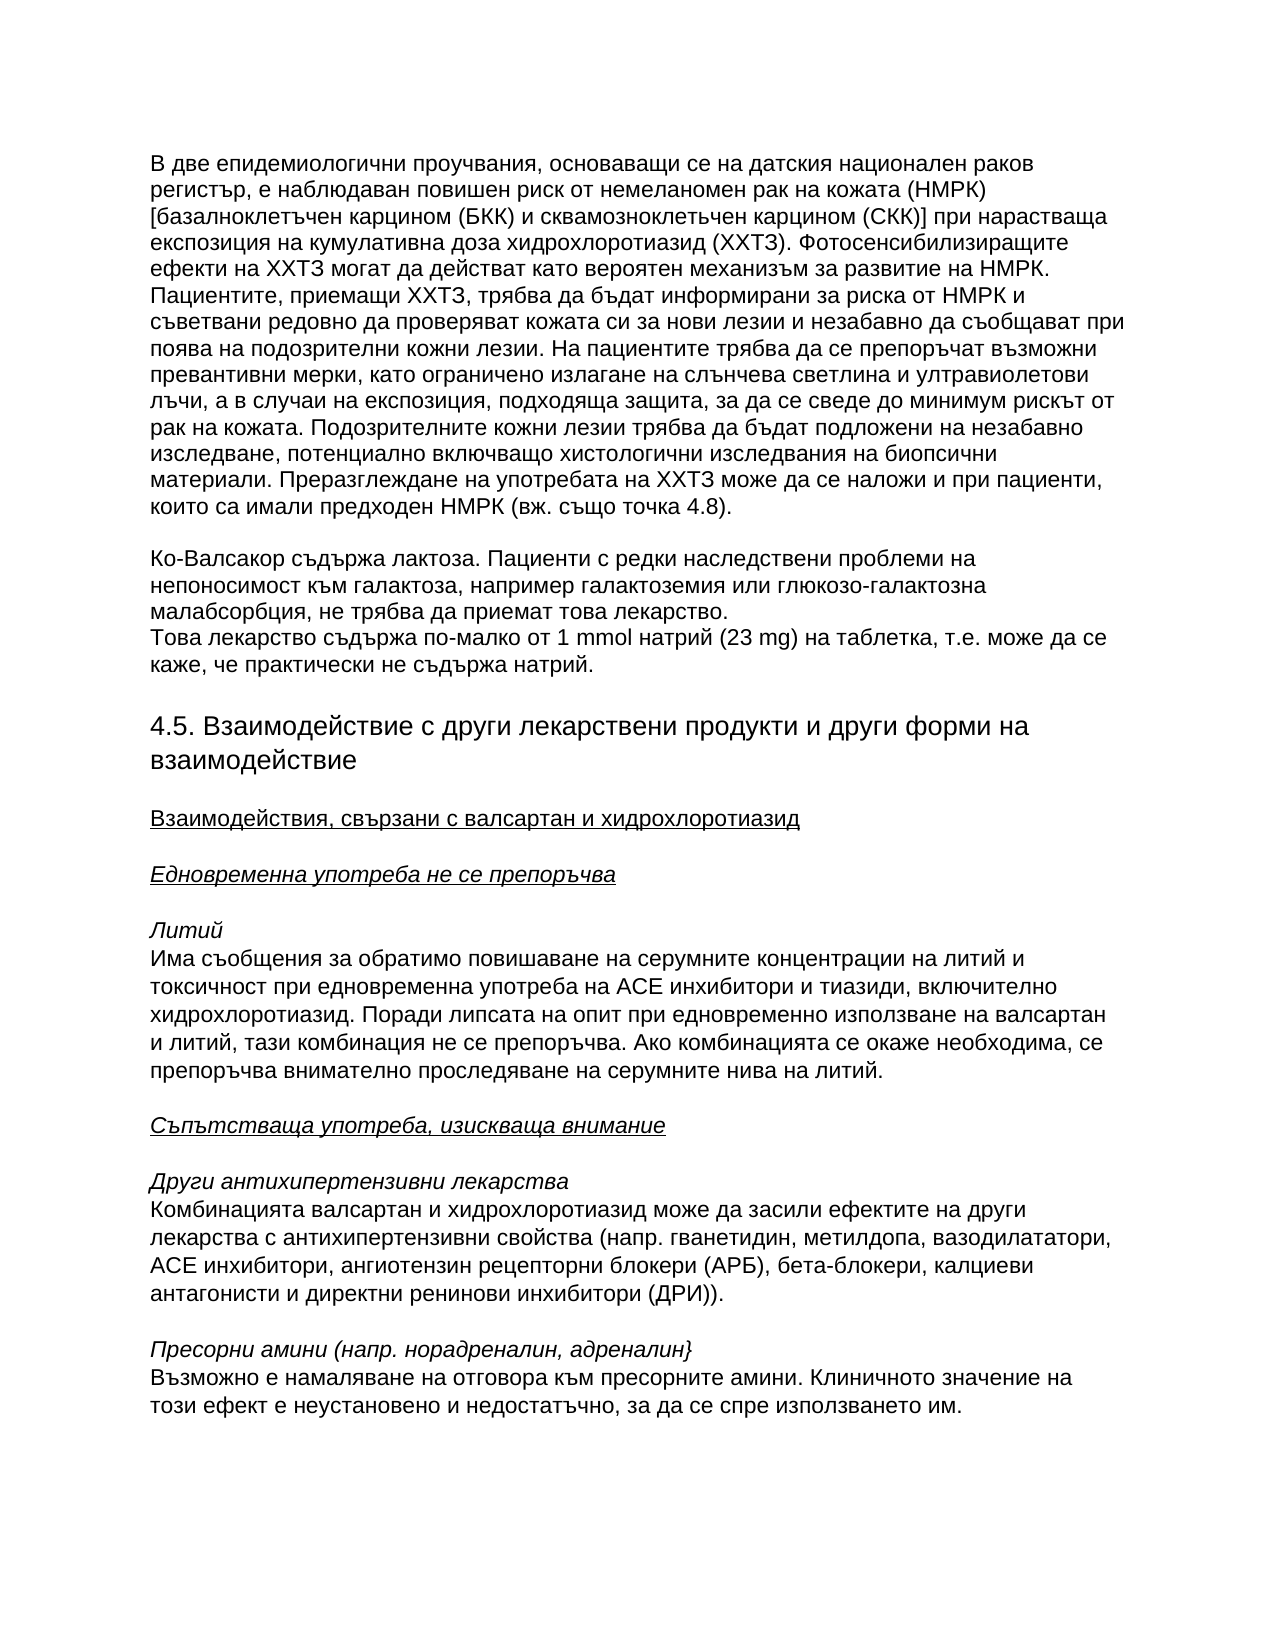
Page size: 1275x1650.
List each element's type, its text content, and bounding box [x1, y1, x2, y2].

text Пациентите, приемащи ХХТЗ, трябва да бъдат информирани за риска от НМРК и съветвани редовно да проверяват кожата си за нови лезии и незабавно да съобщават при поява на подозрителни кожни лезии. На пациентите трябва да се препоръчат възможни превантивни мерки, като ограничено излагане на слънчева светлина и ултравиолетови лъчи, а в случаи на експозиция, подходяща защита, за да се сведе до минимум рискът от рак на кожата. Подозрителните кожни лезии трябва да бъдат подложени на незабавно изследване, потенциално включващо хистологични изследвания на биопсични материали. Преразглеждане на употребата на ХХТЗ може да се наложи и при пациенти, които са имали предходен НМРК (вж. също точка 4.8). [150, 282, 1125, 519]
text Взаимодействия, свързани с валсартан и хидрохлоротиазид [150, 805, 1125, 832]
text Литий [150, 917, 1125, 943]
text Има съобщения за обратимо повишаване на серумните концентрации на литий и токсичност при едновременна употреба на АСЕ инхибитори и тиазиди, включително хидрохлоротиазид. Поради липсата на опит при едновременно използване на валсартан и литий, тази комбинация не се препоръчва. Ако комбинацията се окаже необходима, се препоръчва внимателно проследяване на серумните нива на литий. [150, 945, 1125, 1083]
text В две епидемиологични проучвания, основаващи се на датския национален раков регистър, е наблюдаван повишен риск от немеланомен рак на кожата (НМРК) [базалноклетъчен карцином (БКК) и сквамозноклетьчен карцином (СКК)] при нарастваща експозиция на кумулативна доза хидрохлоротиазид (ХХТЗ). Фотосенсибилизиращите ефекти на ХХТЗ могат да действат като вероятен механизъм за развитие на НМРК. [150, 150, 1125, 282]
subtitle 4.5. Взаимодействие с други лекарствени продукти и други форми на взаимодействие [150, 710, 1125, 775]
text Пресорни амини (напр. норадреналин, адреналин} [150, 1336, 1125, 1362]
text Това лекарство съдържа по-малко от 1 mmol натрий (23 mg) на таблетка, т.е. може да се каже, че практически не съдържа натрий. [150, 624, 1125, 677]
text Други антихипертензивни лекарства [150, 1168, 1125, 1195]
text Едновременна употреба не се препоръчва [150, 861, 1125, 888]
text Комбинацията валсартан и хидрохлоротиазид може да засили ефектите на други лекарства с антихипертензивни свойства (напр. гванетидин, метилдопа, вазодилататори, АСЕ инхибитори, ангиотензин рецепторни блокери (АРБ), бета-блокери, калциеви антагонисти и директни ренинови инхибитори (ДРИ)). [150, 1196, 1125, 1306]
text Съпътстваща употреба, изискваща внимание [150, 1112, 1125, 1139]
text Възможно е намаляване на отговора към пресорните амини. Клиничното значение на този ефект е неустановено и недостатъчно, за да се спре използването им. [150, 1364, 1125, 1418]
text Ко-Валсакор съдържа лактоза. Пациенти с редки наследствени проблеми на непоносимост към галактоза, например галактоземия или глюкозо-галактозна малабсорбция, не трябва да приемат това лекарство. [150, 545, 1125, 624]
